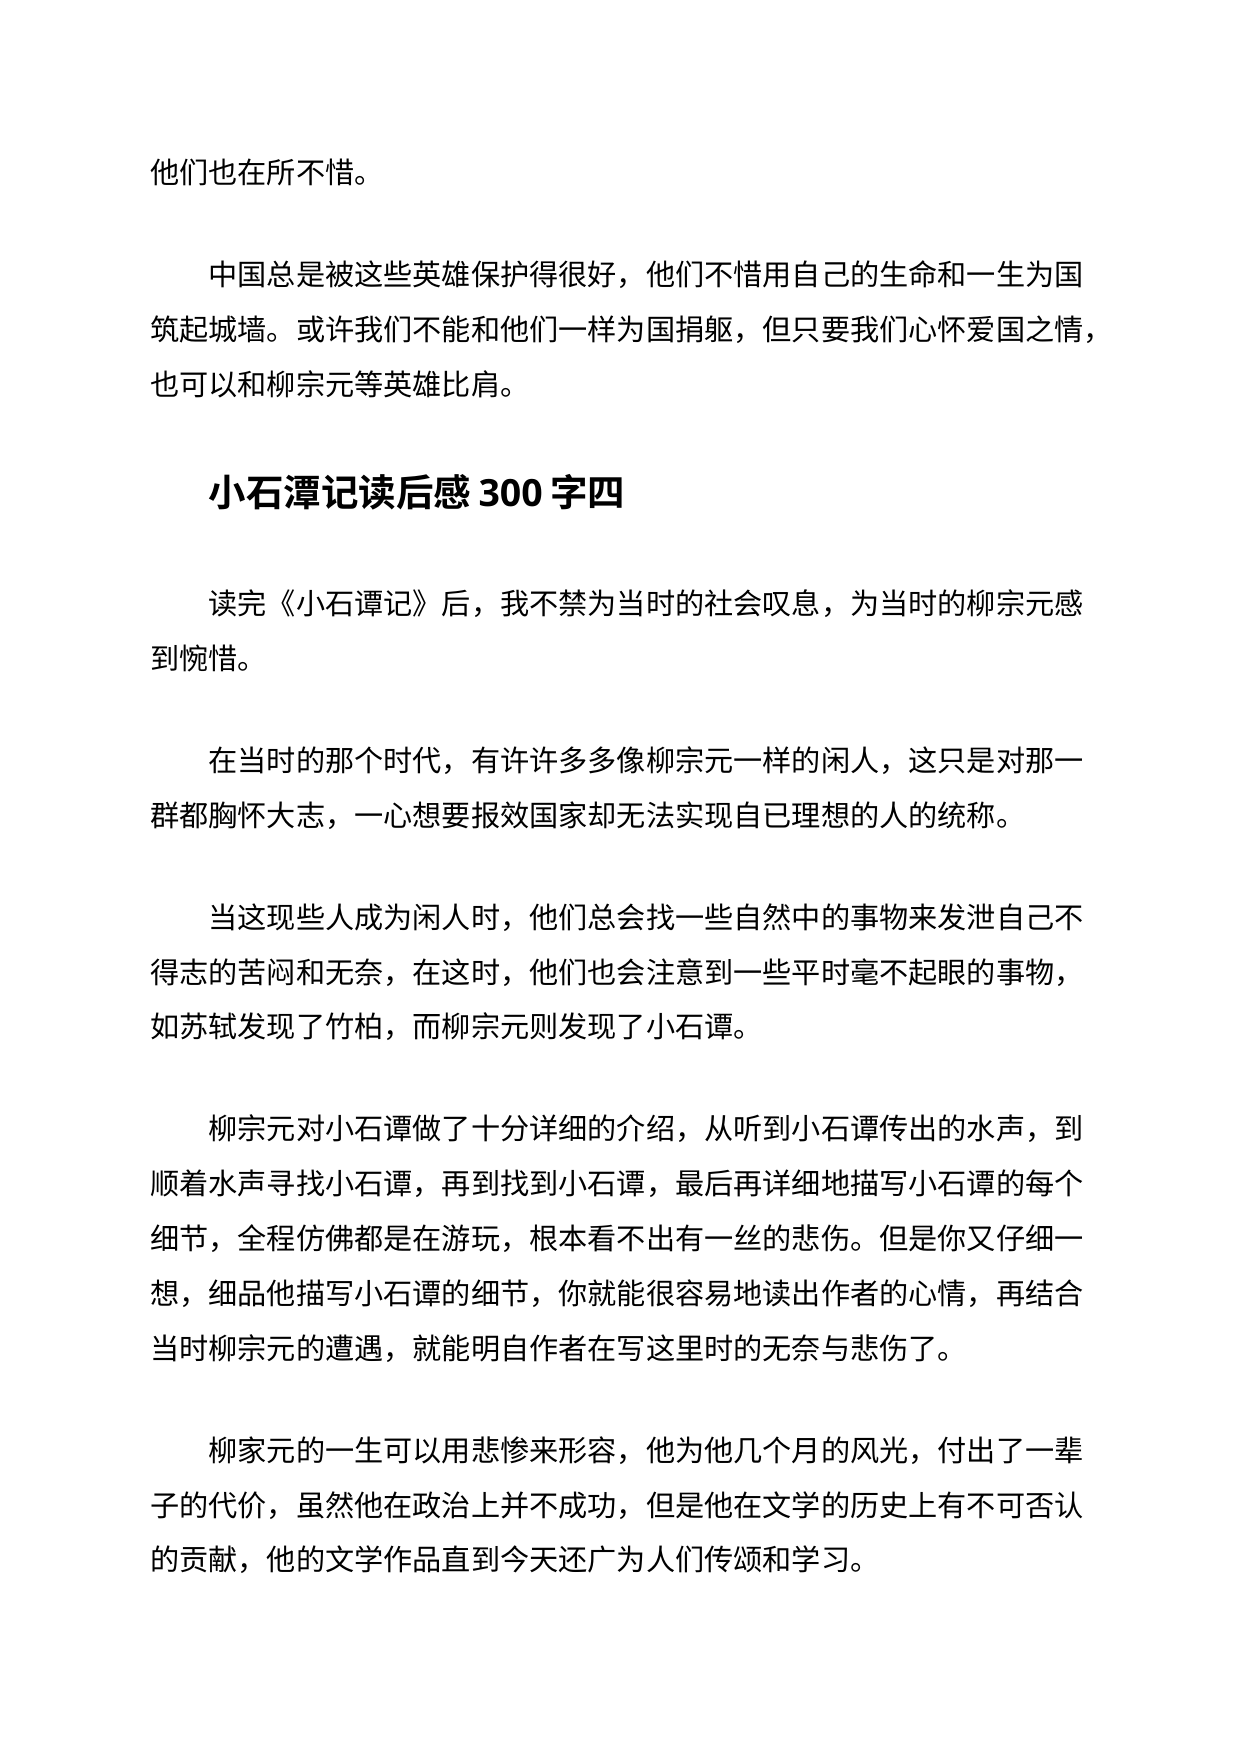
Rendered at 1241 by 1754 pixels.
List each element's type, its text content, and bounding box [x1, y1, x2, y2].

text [150, 150, 1090, 192]
text 中国总是被这些英雄保护得很好，他们不惜用自己的生命和一生为国筑起城墙。或许我们不能和他们一样为国捐躯，但只要我们心怀爱国之情，也可以和柳宗元等英雄比肩。 [150, 252, 1090, 404]
text 柳宗元对小石谭做了十分详细的介绍，从听到小石谭传出的水声，到顺着水声寻找小石谭，再到找到小石谭，最后再详细地描写小石谭的每个细节，全程仿佛都是在游玩，根本看不出有一丝的悲伤。但是你又仔细一想，细品他描写小石谭的细节，你就能很容易地读出作者的心情，再结合当时柳宗元的遭遇，就能明自作者在写这里时的无奈与悲伤了。 [150, 1106, 1090, 1368]
text 柳家元的一生可以用悲惨来形容，他为他几个月的风光，付出了一辈子的代价，虽然他在政治上并不成功，但是他在文学的历史上有不可否认的贡献，他的文学作品直到今天还广为人们传颂和学习。 [150, 1427, 1090, 1579]
text 读完《小石谭记》后，我不禁为当时的社会叹息，为当时的柳宗元感到惋惜。 [150, 581, 1090, 678]
text 小石潭记读后感300字四 [150, 463, 1090, 518]
text 在当时的那个时代，有许许多多像柳宗元一样的闲人，这只是对那一群都胸怀大志，一心想要报效国家却无法实现自已理想的人的统称。 [150, 738, 1090, 835]
text 当这现些人成为闲人时，他们总会找一些自然中的事物来发泄自己不得志的苦闷和无奈，在这时，他们也会注意到一些平时毫不起眼的事物，如苏轼发现了竹柏，而柳宗元则发现了小石谭。 [150, 894, 1090, 1046]
